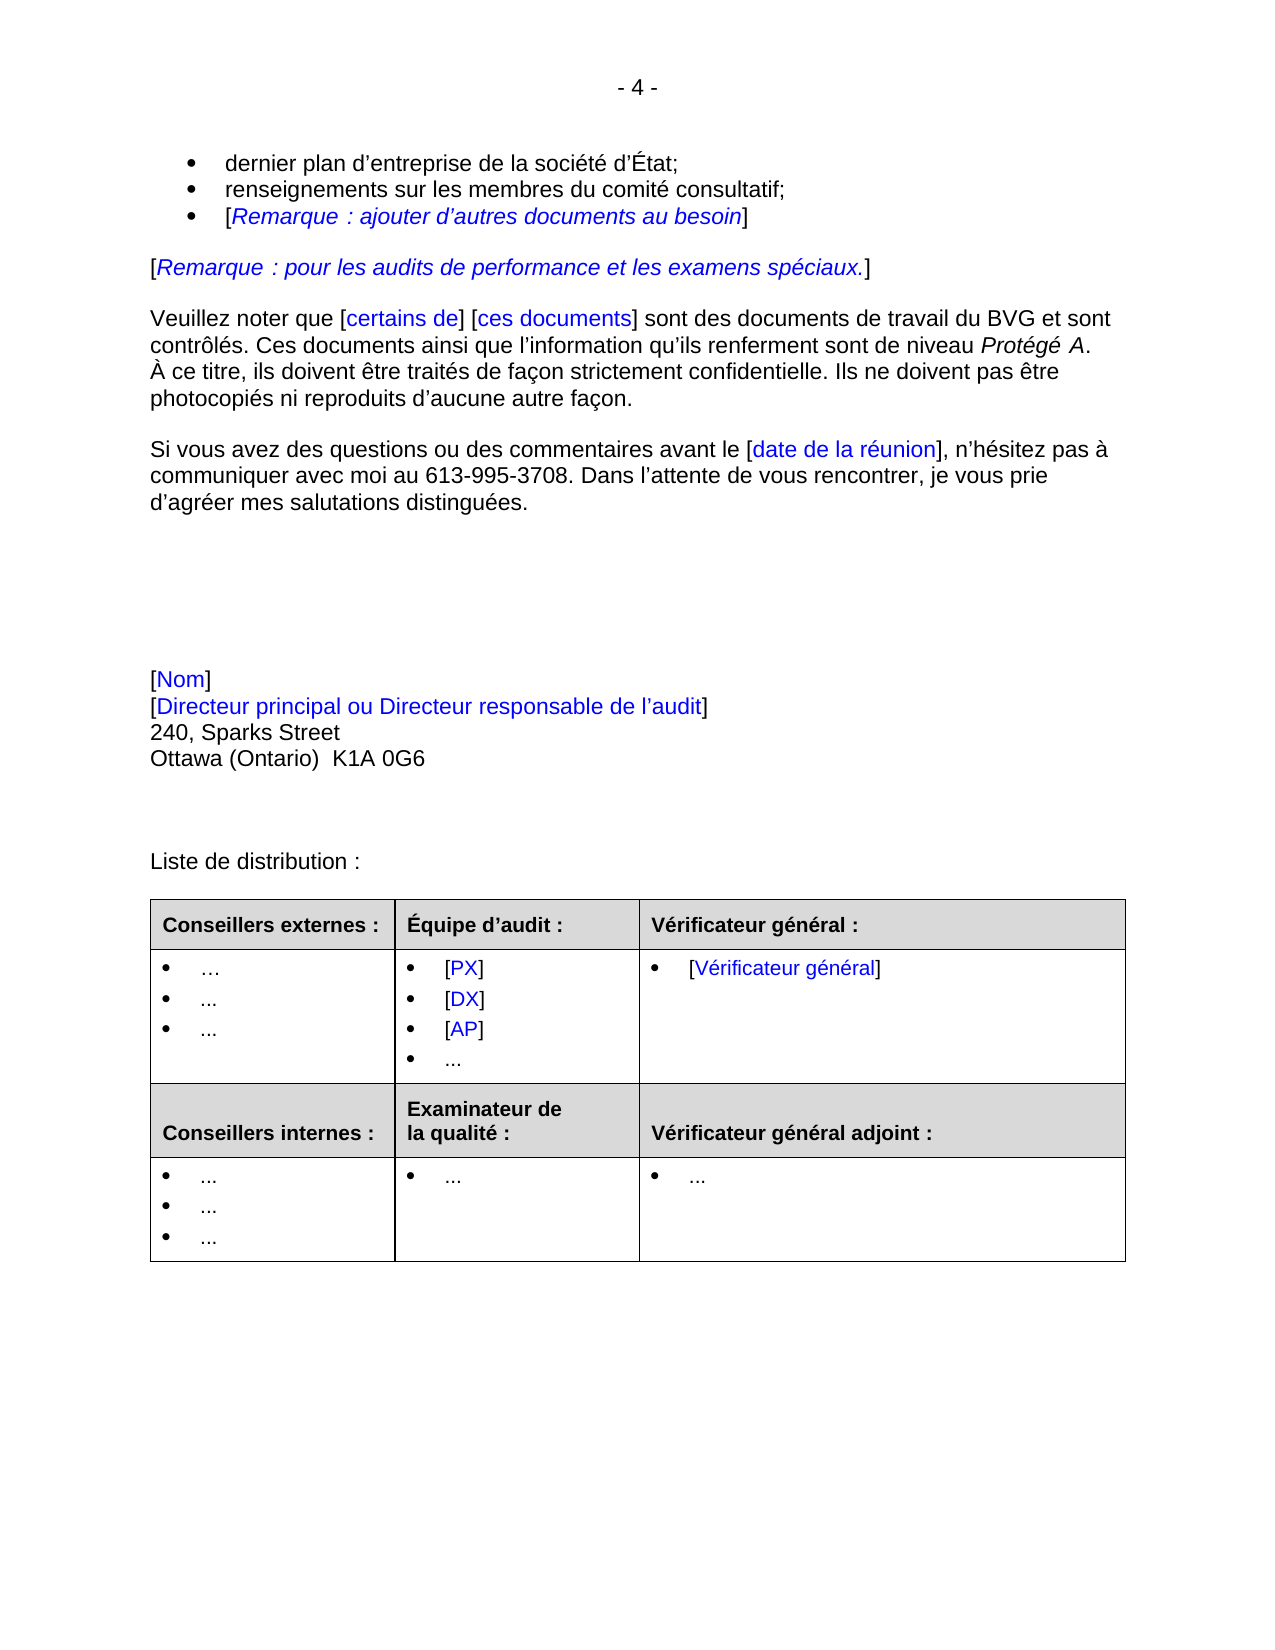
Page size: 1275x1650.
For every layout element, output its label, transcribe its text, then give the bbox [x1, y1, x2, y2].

text Liste de distribution : [150, 848, 1125, 874]
table_cell ... [396, 1158, 639, 1261]
title [Nom] [150, 666, 1125, 693]
text Veuillez noter que [certains de] [ces documents] sont des documents de travail du BVG et sont contrôlés. Ces documents ainsi que l’information qu’ils renferment sont de niveau Protégé A. À ce titre, ils doivent être traités de façon strictement confidentielle. Ils ne doivent pas être photocopiés ni reproduits d’aucune autre façon. [150, 305, 1125, 411]
table_cell ... ... ... [151, 1158, 394, 1261]
title [Directeur principal ou Directeur responsable de l’audit] 240, Sparks Street Ottawa (Ontario) K1A 0G6 [150, 693, 1125, 772]
table_header Vérificateur général : [640, 900, 1125, 949]
text dernier plan d’entreprise de la société d’État; [187, 150, 1125, 176]
table_cell Examinateur de la qualité : [396, 1084, 639, 1157]
text [Remarque : pour les audits de performance et les examens spéciaux.] [150, 254, 1125, 280]
table_header Conseillers externes : [151, 900, 394, 949]
table_cell ... [640, 1158, 1125, 1261]
table_cell Conseillers internes : [151, 1084, 394, 1157]
table_cell [Vérificateur général] [640, 950, 1125, 1083]
text [Remarque : ajouter d’autres documents au besoin] [187, 203, 1125, 229]
table_cell [PX] [DX] [AP] ... [396, 950, 639, 1083]
table_cell Vérificateur général adjoint : [640, 1084, 1125, 1157]
text Si vous avez des questions ou des commentaires avant le [date de la réunion], n’hésitez pas à communiquer avec moi au 613-995-3708. Dans l’attente de vous rencontrer, je vous prie d’agréer mes salutations distinguées. [150, 436, 1125, 515]
text renseignements sur les membres du comité consultatif; [187, 176, 1125, 203]
table_cell … ... ... [151, 950, 394, 1083]
table_header Équipe d’audit : [396, 900, 639, 949]
